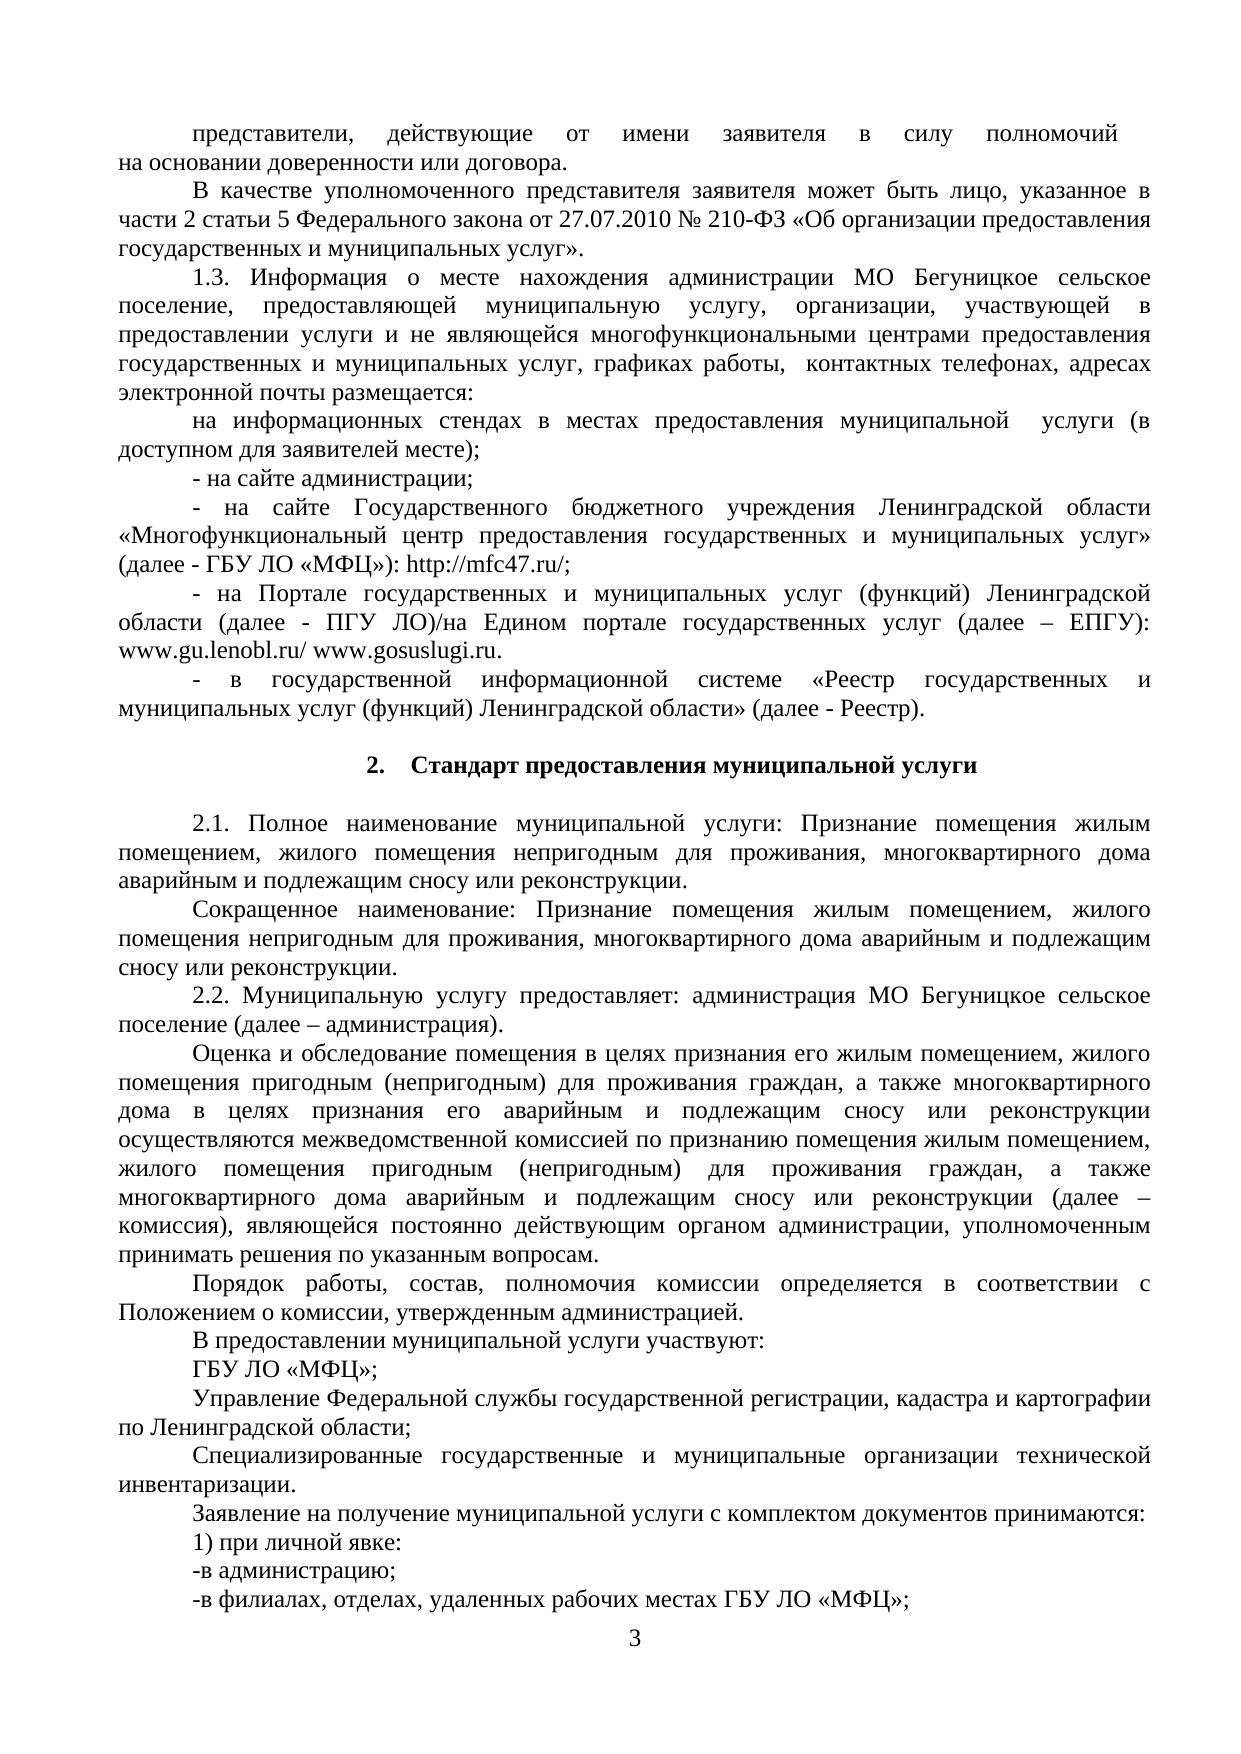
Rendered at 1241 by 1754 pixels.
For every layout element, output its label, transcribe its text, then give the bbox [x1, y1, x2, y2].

text -в филиалах, отделах, удаленных рабочих местах ГБУ ЛО «МФЦ»; [118, 1584, 1152, 1613]
list - в государственной информационной системе «Реестр государственных и муниципальных услуг (функций) Ленинградской области» (далее - Реестр). [118, 664, 1152, 722]
text В качестве уполномоченного представителя заявителя может быть лицо, указанное в части 2 статьи 5 Федерального закона от 27.07.2010 № 210-ФЗ «Об организации предоставления государственных и муниципальных услуг». [118, 176, 1152, 262]
text Заявление на получение муниципальной услуги с комплектом документов принимаются: [118, 1498, 1152, 1527]
text 1.3. Информация о месте нахождения администрации МО Бегуницкое сельское поселение, предоставляющей муниципальную услугу, организации, участвующей в предоставлении услуги и не являющейся многофункциональными центрами предоставления государственных и муниципальных услуг, графиках работы, контактных телефонах, адресах электронной почты размещается: [118, 262, 1152, 406]
list Стандарт предоставления муниципальной услуги [118, 751, 1152, 779]
text Специализированные государственные и муниципальные организации технической инвентаризации. [118, 1441, 1152, 1498]
text ГБУ ЛО «МФЦ»; [118, 1354, 1152, 1383]
text Оценка и обследование помещения в целях признания его жилым помещением, жилого помещения пригодным (непригодным) для проживания граждан, а также многоквартирного дома в целях признания его аварийным и подлежащим сносу или реконструкции осуществляются межведомственной комиссией по признанию помещения жилым помещением, жилого помещения пригодным (непригодным) для проживания граждан, а также многоквартирного дома аварийным и подлежащим сносу или реконструкции (далее – комиссия), являющейся постоянно действующим органом администрации, уполномоченным принимать решения по указанным вопросам. [118, 1038, 1152, 1268]
list - на Портале государственных и муниципальных услуг (функций) Ленинградской области (далее - ПГУ ЛО)/на Едином портале государственных услуг (далее – ЕПГУ): www.gu.lenobl.ru/ www.gosuslugi.ru. [118, 578, 1152, 664]
text Порядок работы, состав, полномочия комиссии определяется в соответствии с Положением о комиссии, утвержденным администрацией. [118, 1268, 1152, 1326]
text -в администрацию; [118, 1556, 1152, 1584]
text 1) при личной явке: [118, 1527, 1152, 1556]
text 2.1. Полное наименование муниципальной услуги: Признание помещения жилым помещением, жилого помещения непригодным для проживания, многоквартирного дома аварийным и подлежащим сносу или реконструкции. [118, 808, 1152, 894]
text В предоставлении муниципальной услуги участвуют: [118, 1326, 1152, 1354]
list - на сайте администрации; [118, 463, 1152, 492]
list на информационных стендах в местах предоставления муниципальной услуги (в доступном для заявителей месте); [118, 406, 1152, 463]
list - на сайте Государственного бюджетного учреждения Ленинградской области «Многофункциональный центр предоставления государственных и муниципальных услуг» (далее - ГБУ ЛО «МФЦ»): http://mfc47.ru/; [118, 492, 1152, 578]
text Сокращенное наименование: Признание помещения жилым помещением, жилого помещения непригодным для проживания, многоквартирного дома аварийным и подлежащим сносу или реконструкции. [118, 894, 1152, 981]
text представители, действующие от имени заявителя в силу полномочий на основании доверенности или договора. [118, 118, 1152, 176]
text 2.2. Муниципальную услугу предоставляет: администрация МО Бегуницкое сельское поселение (далее – администрация). [118, 981, 1152, 1038]
text Управление Федеральной службы государственной регистрации, кадастра и картографии по Ленинградской области; [118, 1383, 1152, 1441]
